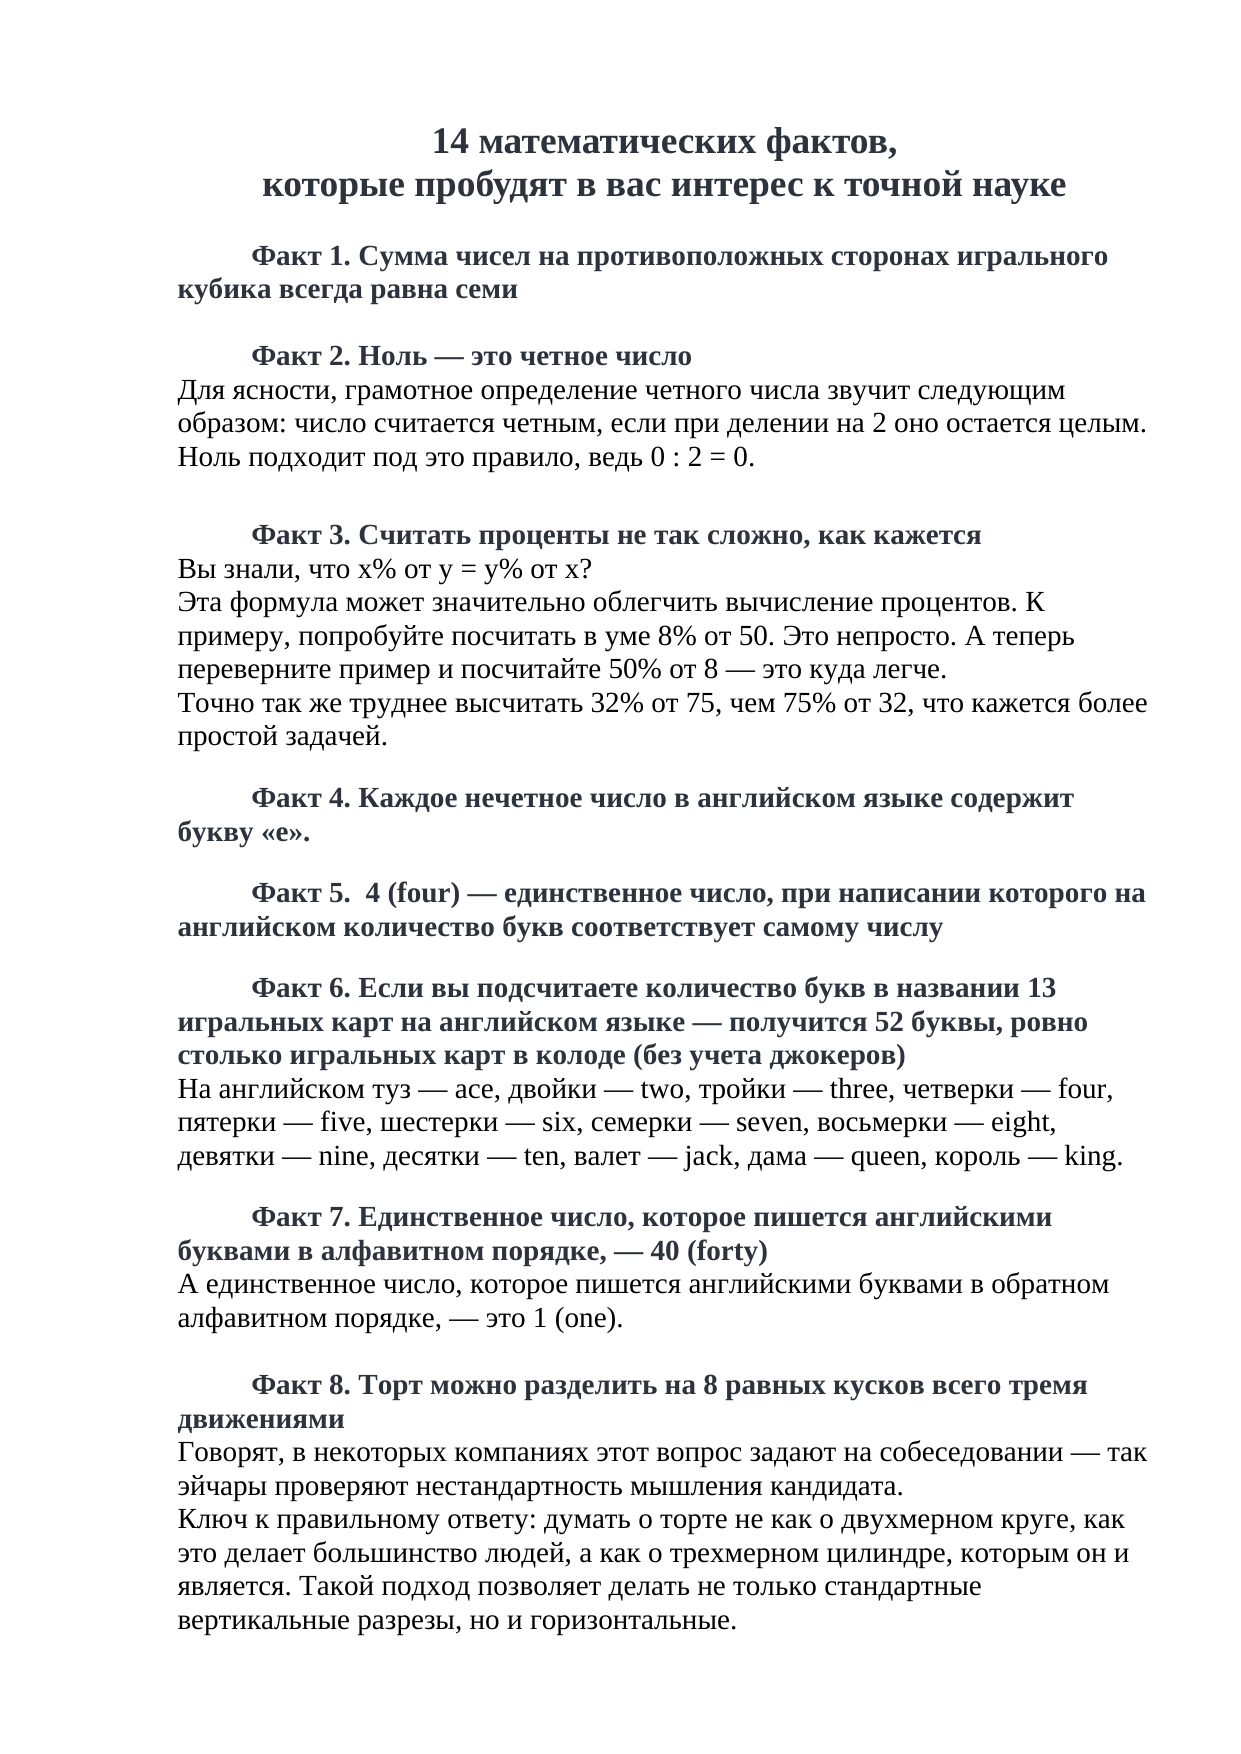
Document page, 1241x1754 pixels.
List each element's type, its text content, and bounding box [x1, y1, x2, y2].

text Факт 1. Сумма чисел на противоположных сторонах игрального кубика всегда равна семи [177, 238, 1152, 305]
text Факт 2. Ноль — это четное число [177, 338, 1152, 372]
text Факт 3. Считать проценты не так сложно, как кажется [177, 473, 1152, 551]
text Факт 7. Единственное число, которое пишется английскими буквами в алфавитном порядке, — 40 (forty) [177, 1199, 1152, 1267]
text На английском туз — ace, двойки — two, тройки — three, четверки — four, пятерки — five, шестерки — six, семерки — seven, восьмерки — eight, девятки — nine, десятки — ten, валет — jack, дама — queen, король — king. [177, 1071, 1152, 1172]
text Факт 6. Если вы подсчитаете количество букв в названии 13 игральных карт на английском языке — получится 52 буквы, ровно столько игральных карт в колоде (без учета джокеров) [177, 970, 1152, 1071]
text Точно так же труднее высчитать 32% от 75, чем 75% от 32, что кажется более простой задачей. [177, 685, 1152, 752]
text которые пробудят в вас интерес к точной науке [177, 161, 1152, 204]
text А единственное число, которое пишется английскими буквами в обратном алфавитном порядке, — это 1 (one). [177, 1267, 1152, 1334]
text Эта формула может значительно облегчить вычисление процентов. К примеру, попробуйте посчитать в уме 8% от 50. Это непросто. А теперь переверните пример и посчитайте 50% от 8 — это куда легче. [177, 584, 1152, 685]
text Факт 5. 4 (four) — единственное число, при написании которого на английском количество букв соответствует самому числу [177, 875, 1152, 942]
text Для ясности, грамотное определение четного числа звучит следующим образом: число считается четным, если при делении на 2 оно остается целым. Ноль подходит под это правило, ведь 0 : 2 = 0. [177, 372, 1152, 473]
text 14 математических фактов, [177, 118, 1152, 161]
text Факт 8. Торт можно разделить на 8 равных кусков всего тремя движениями [177, 1367, 1152, 1434]
text Ключ к правильному ответу: думать о торте не как о двухмерном круге, как это делает большинство людей, а как о трехмерном цилиндре, которым он и является. Такой подход позволяет делать не только стандартные вертикальные разрезы, но и горизонтальные. [177, 1501, 1152, 1636]
text Вы знали, что x% от y = y% от x? [177, 551, 1152, 584]
text Говорят, в некоторых компаниях этот вопрос задают на собеседовании — так эйчары проверяют нестандартность мышления кандидата. [177, 1434, 1152, 1501]
text Факт 4. Каждое нечетное число в английском языке содержит букву «е». [177, 780, 1152, 847]
